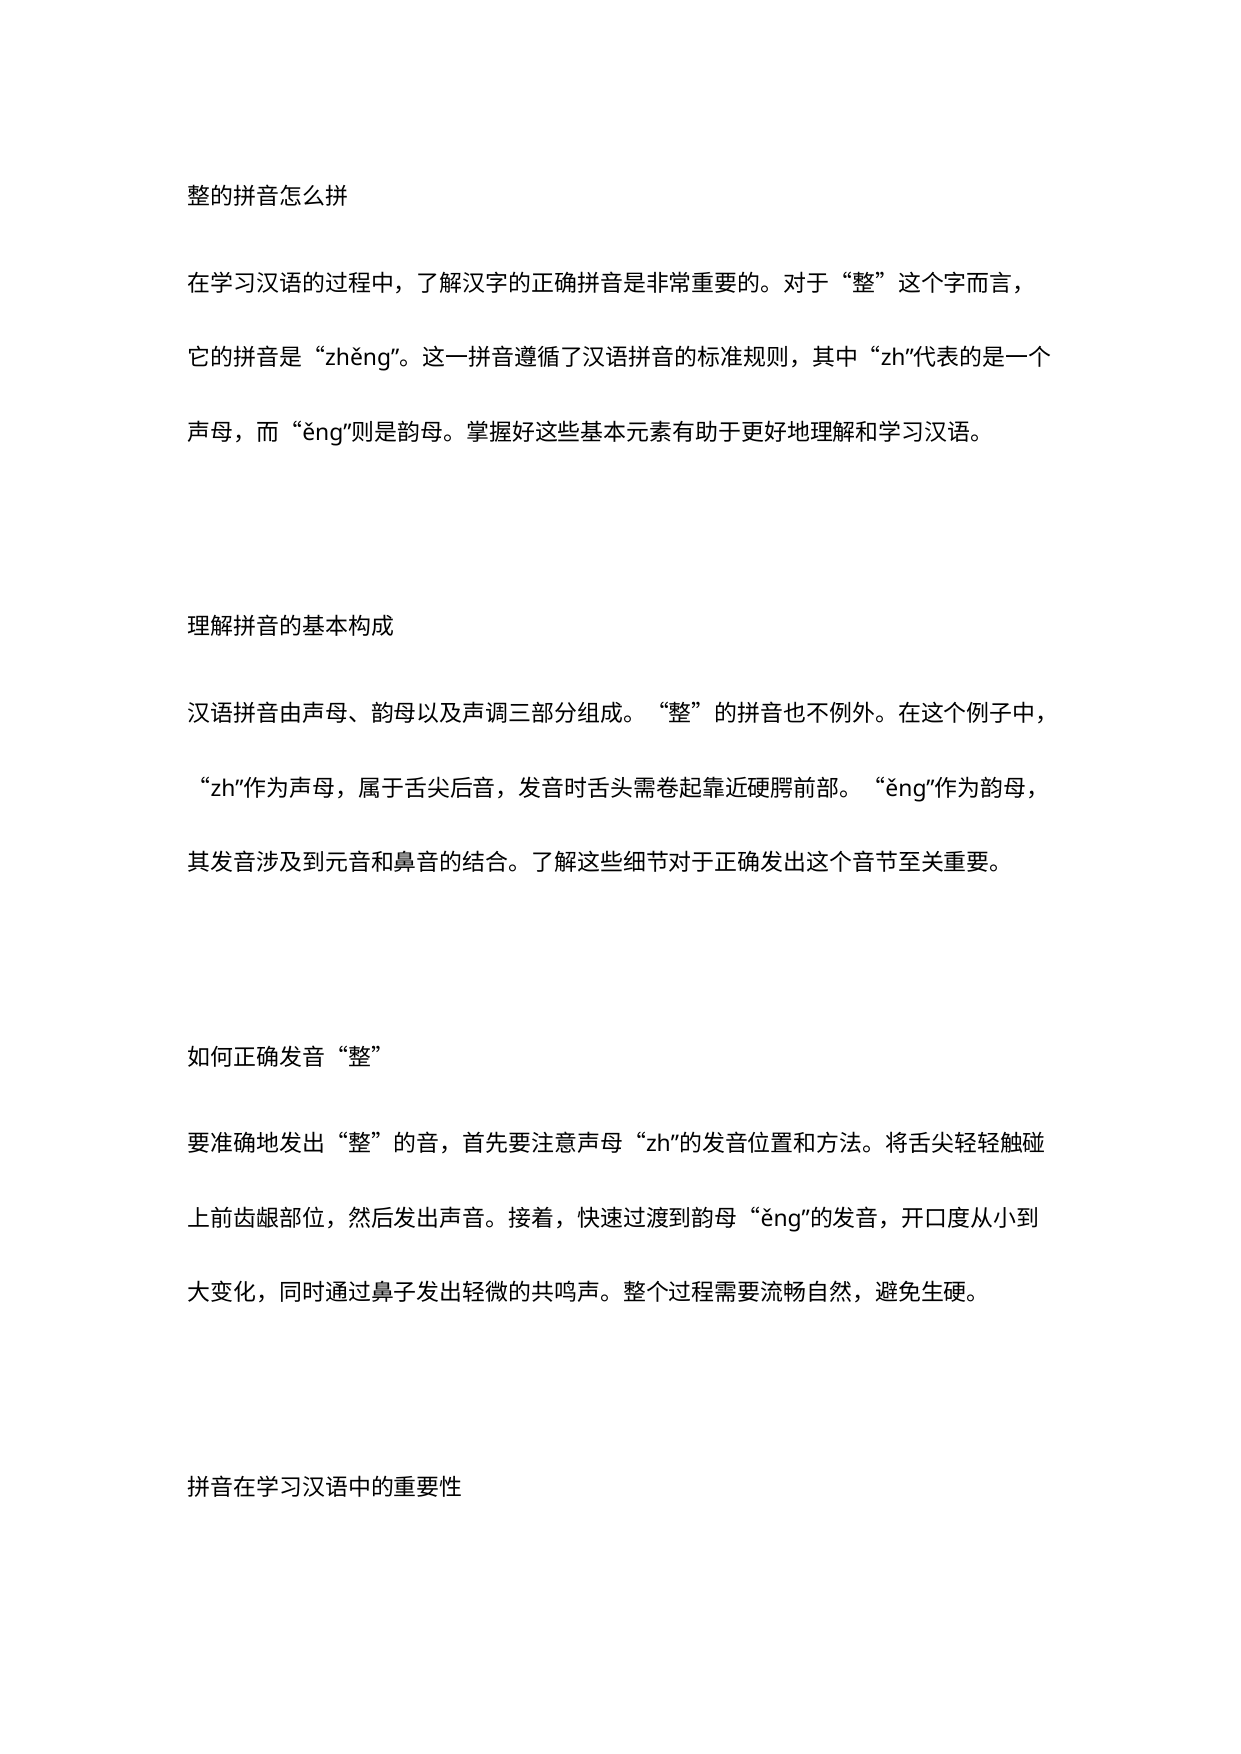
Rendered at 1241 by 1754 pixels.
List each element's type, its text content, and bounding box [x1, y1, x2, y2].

text 如何正确发音“整” [187, 1022, 1053, 1087]
text 要准确地发出“整”的音，首先要注意声母“zh”的发音位置和方法。将舌尖轻轻触碰上前齿龈部位，然后发出声音。接着，快速过渡到韵母“ěng”的发音，开口度从小到大变化，同时通过鼻子发出轻微的共鸣声。整个过程需要流畅自然，避免生硬。 [187, 1109, 1053, 1323]
text 整的拼音怎么拼 [187, 162, 1053, 227]
text 在学习汉语的过程中，了解汉字的正确拼音是非常重要的。对于“整”这个字而言，它的拼音是“zhěng”。这一拼音遵循了汉语拼音的标准规则，其中“zh”代表的是一个声母，而“ěng”则是韵母。掌握好这些基本元素有助于更好地理解和学习汉语。 [187, 248, 1053, 463]
text 拼音在学习汉语中的重要性 [187, 1453, 1053, 1518]
text 理解拼音的基本构成 [187, 592, 1053, 657]
text 汉语拼音由声母、韵母以及声调三部分组成。“整”的拼音也不例外。在这个例子中，“zh”作为声母，属于舌尖后音，发音时舌头需卷起靠近硬腭前部。“ěng”作为韵母，其发音涉及到元音和鼻音的结合。了解这些细节对于正确发出这个音节至关重要。 [187, 679, 1053, 893]
